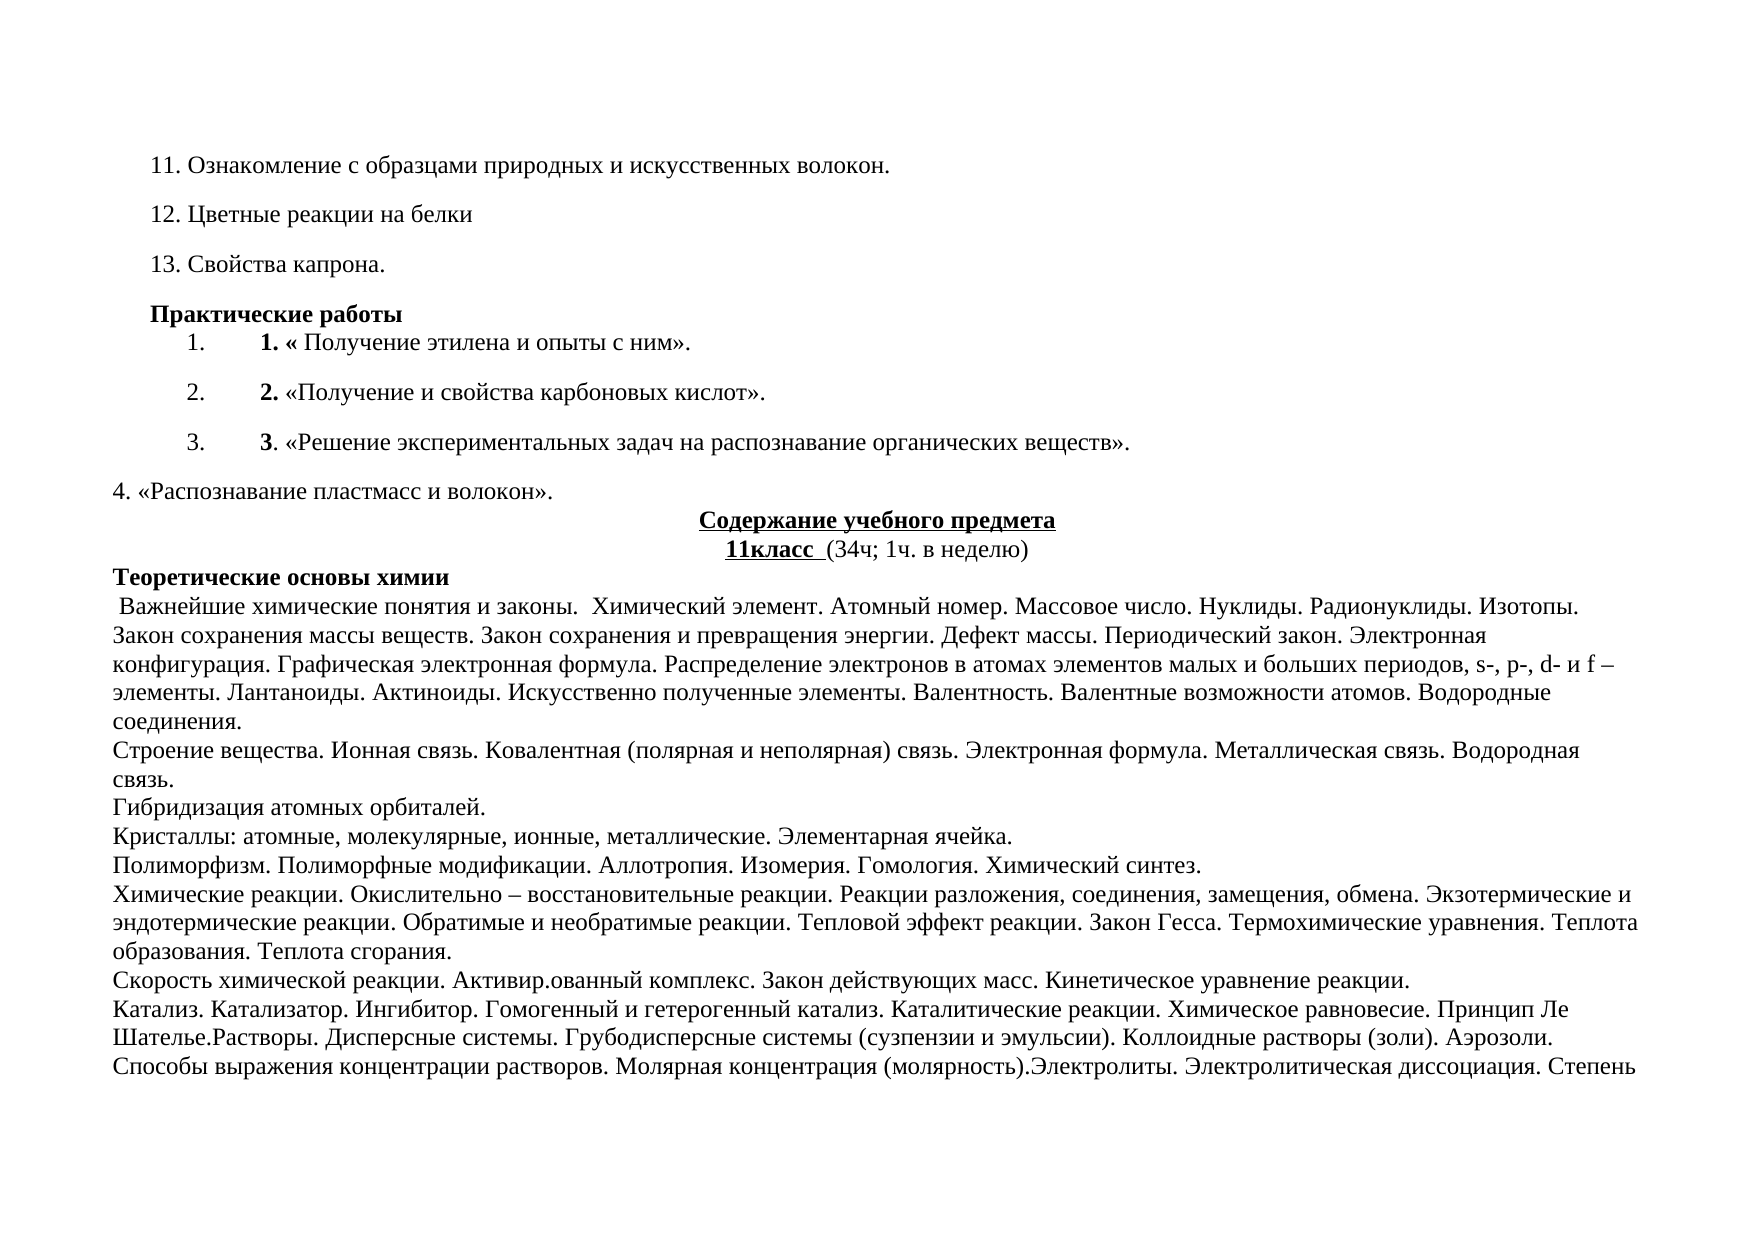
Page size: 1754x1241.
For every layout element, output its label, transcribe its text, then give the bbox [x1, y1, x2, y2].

text Практические работы [37, 299, 1641, 327]
text Строение вещества. Ионная связь. Ковалентная (полярная и неполярная) связь. Электронная формула. Металлическая связь. Водородная связь. [112, 735, 1641, 792]
text Важнейшие химические понятия и законы. Химический элемент. Атомный номер. Массовое число. Нуклиды. Радионуклиды. Изотопы. [112, 591, 1641, 620]
text 11класс (34ч; 1ч. в неделю) [112, 534, 1641, 562]
text Закон сохранения массы веществ. Закон сохранения и превращения энергии. Дефект массы. Периодический закон. Электронная конфигурация. Графическая электронная формула. Распределение электронов в атомах элементов малых и больших периодов, s-, p-, d- и f –элементы. Лантаноиды. Актиноиды. Искусственно полученные элементы. Валентность. Валентные возможности атомов. Водородные соединения. [112, 620, 1641, 735]
list Ознакомление с образцами природных и искусственных волокон. [150, 150, 1641, 179]
list Свойства капрона. [150, 249, 1641, 278]
list 2. «Получение и свойства карбоновых кислот». [112, 377, 1641, 406]
text 4. «Распознавание пластмасс и волокон». [112, 476, 1641, 505]
list 3. «Решение экспериментальных задач на распознавание органических веществ». [112, 427, 1641, 455]
text Полиморфизм. Полиморфные модификации. Аллотропия. Изомерия. Гомология. Химический синтез. [112, 850, 1641, 879]
text Содержание учебного предмета [112, 505, 1641, 534]
text Кристаллы: атомные, молекулярные, ионные, металлические. Элементарная ячейка. [112, 821, 1641, 850]
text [112, 994, 1641, 1080]
text Теоретические основы химии [112, 562, 1641, 591]
list Цветные реакции на белки [150, 199, 1641, 228]
list 1. « Получение этилена и опыты с ним». [112, 327, 1641, 356]
text Гибридизация атомных орбиталей. [112, 792, 1641, 821]
text Скорость химической реакции. Активир.ованный комплекс. Закон действующих масс. Кинетическое уравнение реакции. [112, 965, 1641, 994]
text Химические реакции. Окислительно – восстановительные реакции. Реакции разложения, соединения, замещения, обмена. Экзотермические и эндотермические реакции. Обратимые и необратимые реакции. Тепловой эффект реакции. Закон Гесса. Термохимические уравнения. Теплота образования. Теплота сгорания. [112, 879, 1641, 965]
